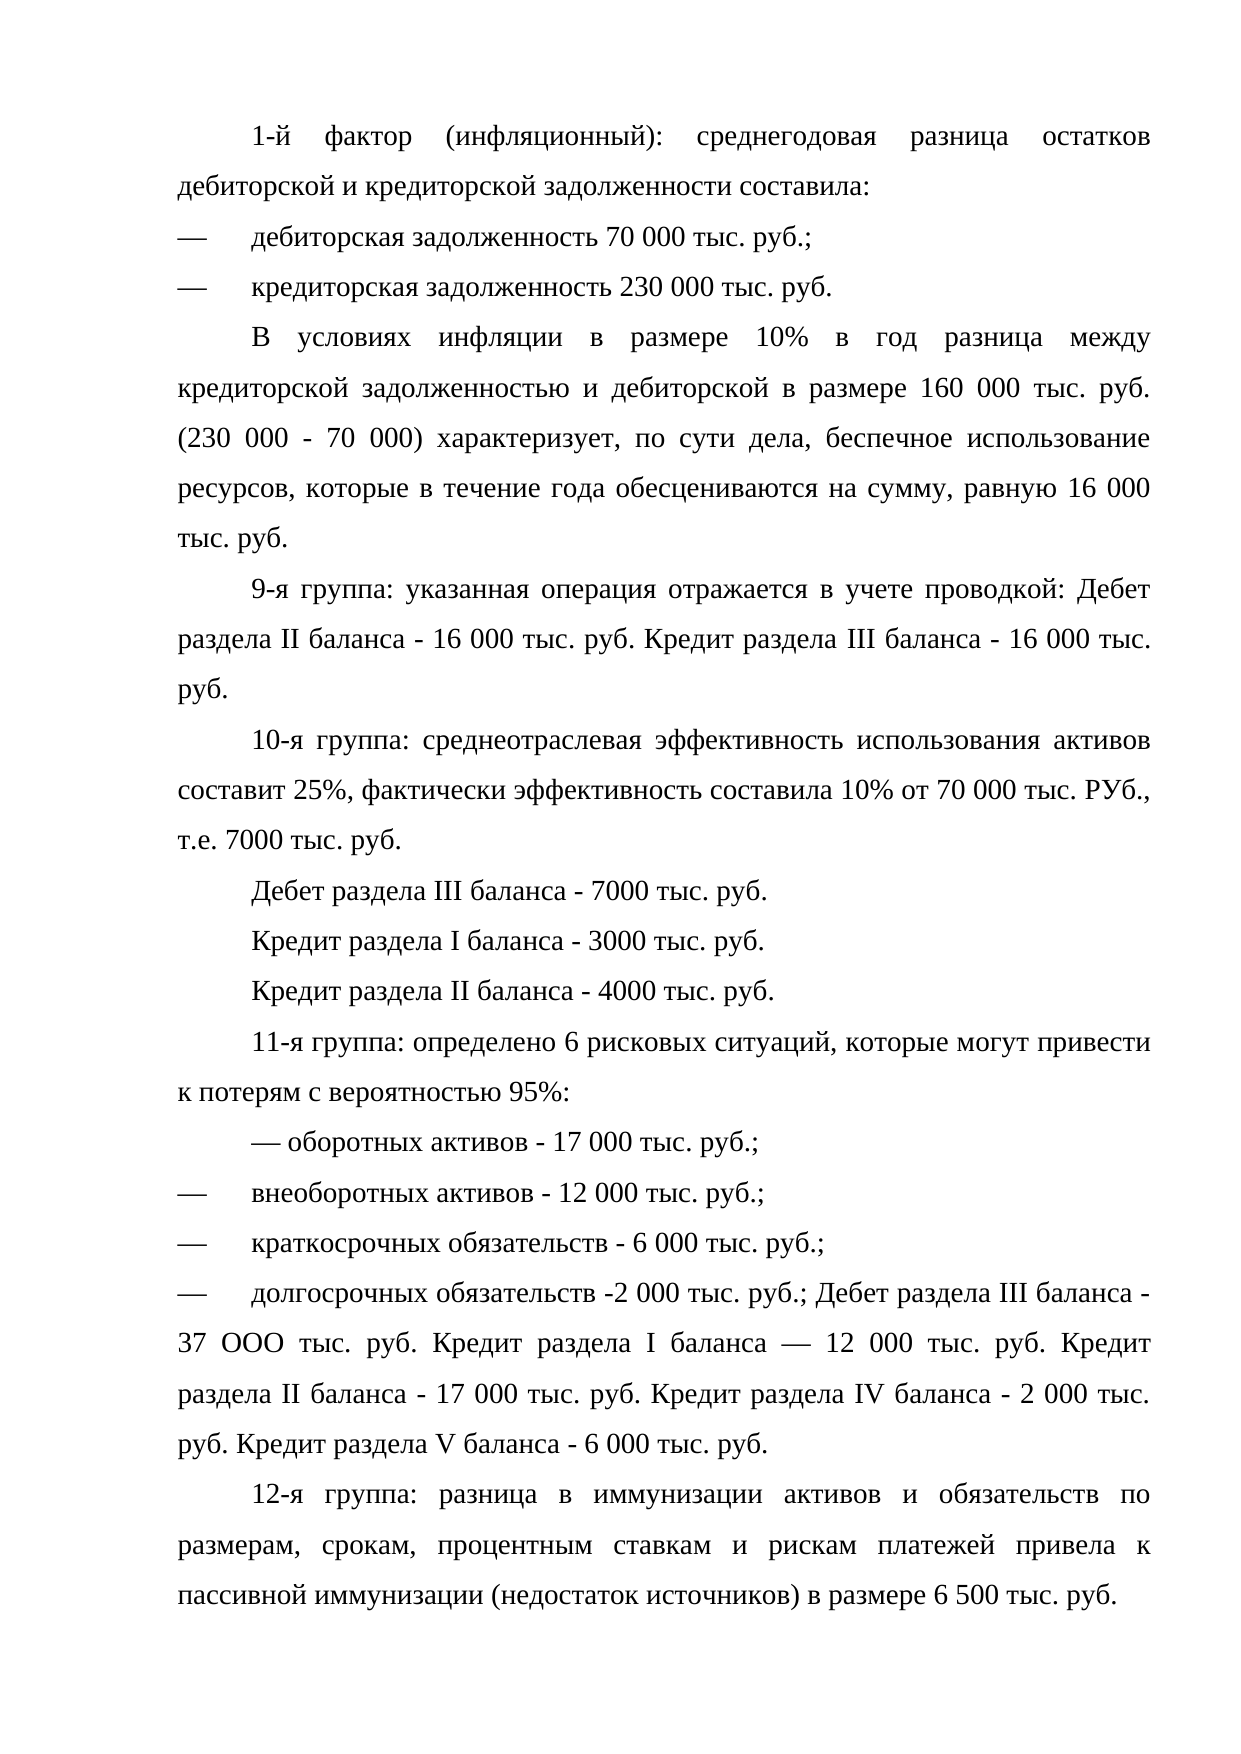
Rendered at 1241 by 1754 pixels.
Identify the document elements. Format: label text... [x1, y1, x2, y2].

text Кредит раздела II баланса - 4000 тыс. руб. [177, 973, 1152, 1007]
text Дебет раздела III баланса - 7000 тыс. руб. [177, 873, 1152, 906]
list кредиторская задолженность 230 000 тыс. руб. [177, 269, 1152, 303]
text 11-я группа: определено 6 рисковых ситуаций, которые могут привести к потерям с вероятностью 95%: [177, 1024, 1152, 1108]
text Кредит раздела I баланса - 3000 тыс. руб. [177, 923, 1152, 957]
text 1-й фактор (инфляционный): среднегодовая разница остатков дебиторской и кредиторской задолженности составила: [177, 118, 1152, 202]
list внеоборотных активов - 12 000 тыс. руб.; [177, 1175, 1152, 1208]
text 9-я группа: указанная операция отражается в учете проводкой: Дебет раздела II баланса - 16 000 тыс. руб. Кредит раздела III баланса - 16 000 тыс. руб. [177, 571, 1152, 705]
text 12-я группа: разница в иммунизации активов и обязательств по размерам, срокам, процентным ставкам и рискам платежей привела к пассивной иммунизации (недостаток источников) в размере 6 500 тыс. руб. [177, 1477, 1152, 1611]
list дебиторская задолженность 70 000 тыс. руб.; [177, 219, 1152, 252]
text В условиях инфляции в размере 10% в год разница между кредиторской задолженностью и дебиторской в размере 160 000 тыс. руб.(230 000 - 70 000) характеризует, по сути дела, беспечное использование ресурсов, которые в течение года обесцениваются на сумму, равную 16 000 тыс. руб. [177, 319, 1152, 554]
text 10-я группа: среднеотраслевая эффективность использования активов составит 25%, фактически эффективность составила 10% от 70 000 тыс. РУб., т.е. 7000 тыс. руб. [177, 722, 1152, 856]
text — оборотных активов - 17 000 тыс. руб.; [177, 1124, 1152, 1158]
list долгосрочных обязательств -2 000 тыс. руб.; Дебет раздела III баланса - 37 ООО тыс. руб. Кредит раздела I баланса — 12 000 тыс. руб. Кредит раздела II баланса - 17 000 тыс. руб. Кредит раздела IV баланса - 2 000 тыс. руб. Кредит раздела V баланса - 6 000 тыс. руб. [177, 1275, 1152, 1460]
list краткосрочных обязательств - 6 000 тыс. руб.; [177, 1225, 1152, 1258]
